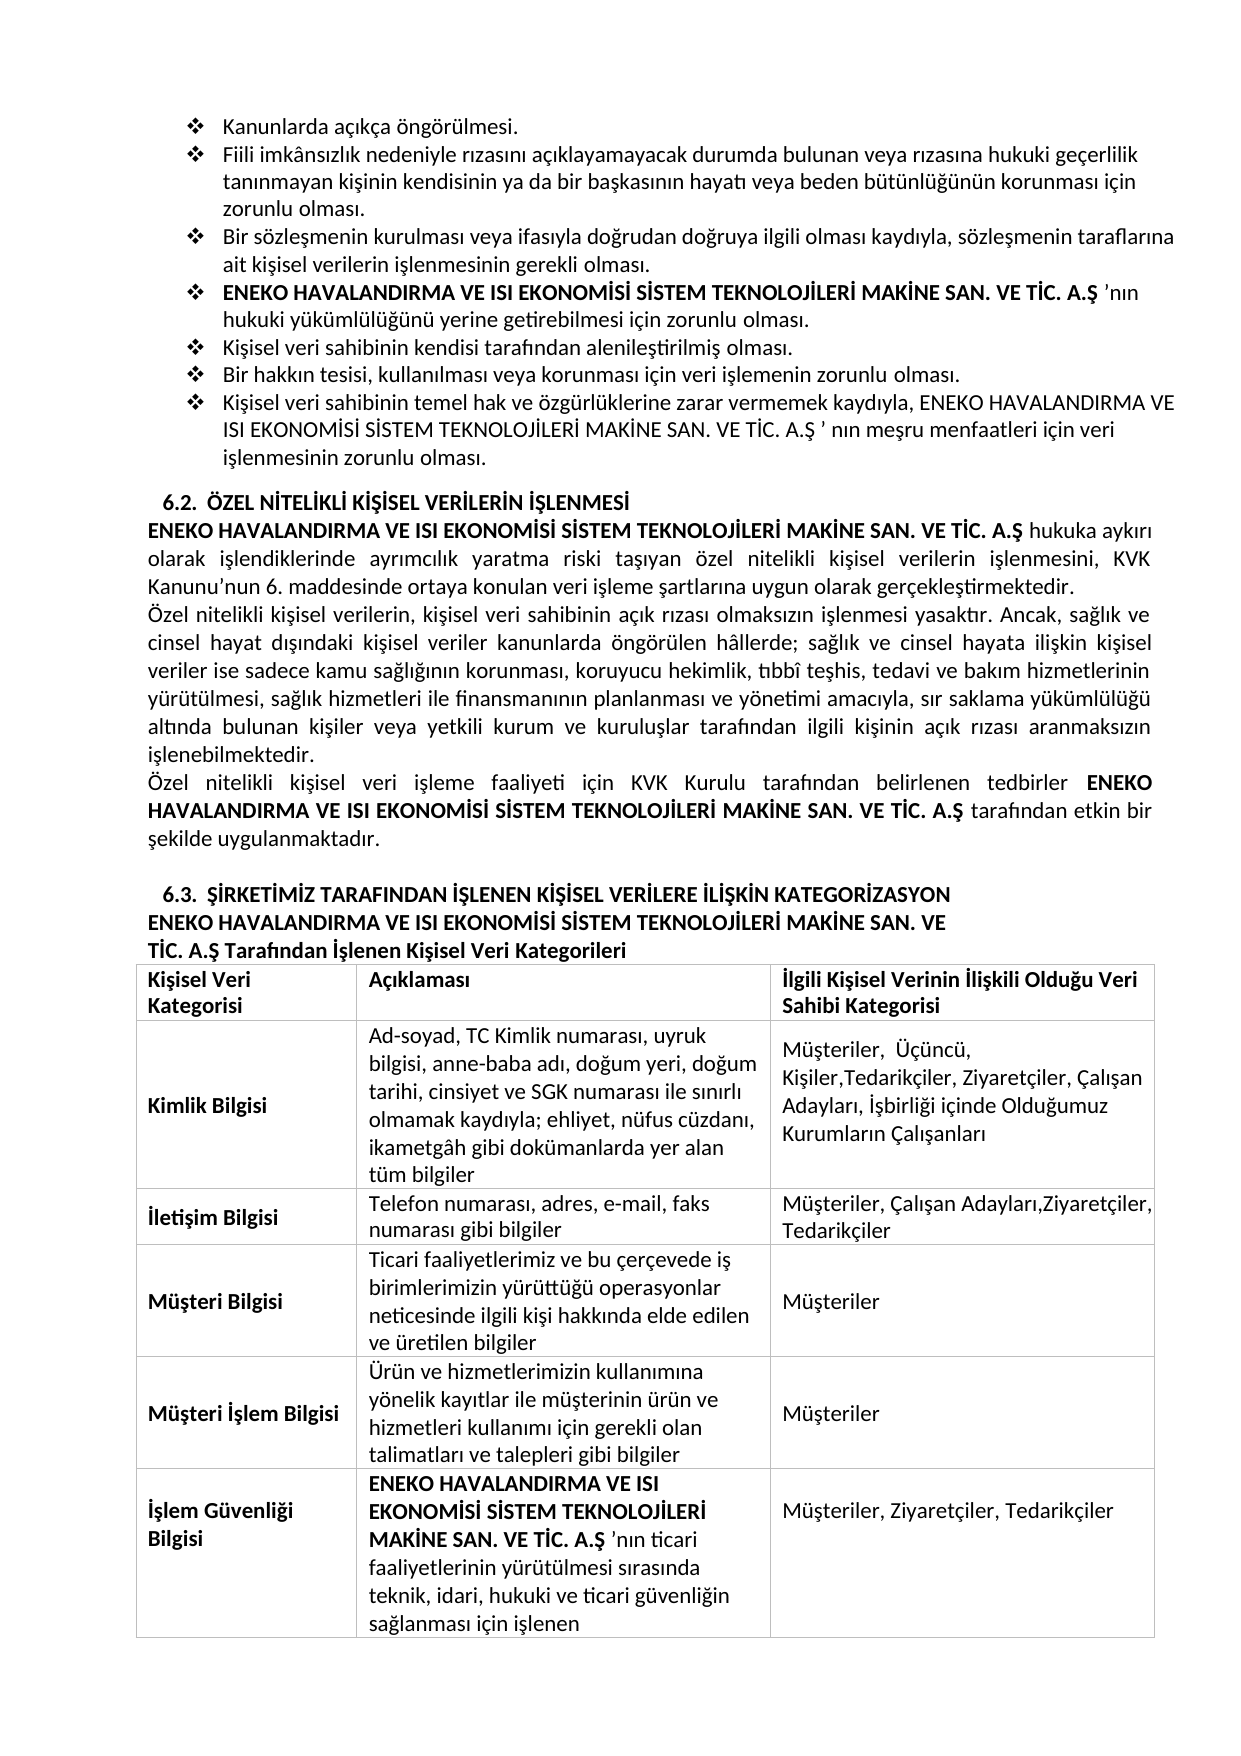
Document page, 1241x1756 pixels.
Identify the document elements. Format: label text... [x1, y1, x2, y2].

table_cell Ürün ve hizmetlerimizin kullanımına yönelik kayıtlar ile müşterinin ürün ve hizmetleri kullanımı için gerekli olan talimatları ve talepleri gibi bilgiler [357, 1357, 770, 1468]
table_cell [357, 1469, 770, 1637]
list Fiili imkânsızlık nedeniyle rızasını açıklayamayacak durumda bulunan veya rızasına hukuki geçerlilik tanınmayan kişinin kendisinin ya da bir başkasının hayatı veya beden bütünlüğünün korunması için zorunlu olması. [185, 140, 1180, 223]
table_cell Müşteriler [771, 1245, 1154, 1356]
table_cell Ad-soyad, TC Kimlik numarası, uyruk bilgisi, anne-baba adı, doğum yeri, doğum tarihi, cinsiyet ve SGK numarası ile sınırlı olmamak kaydıyla; ehliyet, nüfus cüzdanı, ikametgâh gibi dokümanlarda yer alan tüm bilgiler [357, 1021, 770, 1188]
table_header İlgili Kişisel Verinin İlişkili Olduğu Veri Sahibi Kategorisi [771, 965, 1154, 1020]
subtitle ÖZEL NİTELİKLİ KİŞİSEL VERİLERİN İŞLENMESİ [162, 488, 1180, 516]
list Kişisel veri sahibinin kendisi tarafından alenileştirilmiş olması. [185, 333, 1180, 361]
table_header Kişisel Veri Kategorisi [137, 965, 356, 1020]
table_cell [137, 1469, 356, 1637]
table_cell Müşteri Bilgisi [137, 1245, 356, 1356]
table_cell Telefon numarası, adres, e-mail, faks numarası gibi bilgiler [357, 1189, 770, 1244]
table_cell Kimlik Bilgisi [137, 1021, 356, 1188]
table_cell Müşteri İşlem Bilgisi [137, 1357, 356, 1468]
subtitle ŞİRKETİMİZ TARAFINDAN İŞLENEN KİŞİSEL VERİLERE İLİŞKİN KATEGORİZASYON ENEKO HAVALANDIRMA VE ISI EKONOMİSİ SİSTEM TEKNOLOJİLERİ MAKİNE SAN. VE TİC. A.Ş Tarafından İşlenen Kişisel Veri Kategorileri [148, 880, 951, 964]
table_cell Müşteriler [771, 1357, 1154, 1468]
text ENEKO HAVALANDIRMA VE ISI EKONOMİSİ SİSTEM TEKNOLOJİLERİ MAKİNE SAN. VE TİC. A.Ş hukuka aykırı olarak işlendiklerinde ayrımcılık yaratma riski taşıyan özel nitelikli kişisel verilerin işlenmesini, KVK Kanunu’nun 6. maddesinde ortaya konulan veri işleme şartlarına uygun olarak gerçekleştirmektedir. [148, 516, 1152, 600]
list Bir sözleşmenin kurulması veya ifasıyla doğrudan doğruya ilgili olması kaydıyla, sözleşmenin taraflarına ait kişisel verilerin işlenmesinin gerekli olması. [185, 223, 1180, 278]
table_cell Ticari faaliyetlerimiz ve bu çerçevede iş birimlerimizin yürüttüğü operasyonlar neticesinde ilgili kişi hakkında elde edilen ve üretilen bilgiler [357, 1245, 770, 1356]
list Kanunlarda açıkça öngörülmesi. [185, 112, 1180, 140]
table_cell Müşteriler, Üçüncü, Kişiler,Tedarikçiler, Ziyaretçiler, Çalışan Adayları, İşbirliği içinde Olduğumuz Kurumların Çalışanları [771, 1021, 1154, 1188]
text Özel nitelikli kişisel verilerin, kişisel veri sahibinin açık rızası olmaksızın işlenmesi yasaktır. Ancak, sağlık ve cinsel hayat dışındaki kişisel veriler kanunlarda öngörülen hâllerde; sağlık ve cinsel hayata ilişkin kişisel veriler ise sadece kamu sağlığının korunması, koruyucu hekimlik, tıbbî teşhis, tedavi ve bakım hizmetlerinin yürütülmesi, sağlık hizmetleri ile finansmanının planlanması ve yönetimi amacıyla, sır saklama yükümlülüğü altında bulunan kişiler veya yetkili kurum ve kuruluşlar tarafından ilgili kişinin açık rızası aranmaksızın işlenebilmektedir. [148, 600, 1152, 768]
table_header Açıklaması [357, 965, 770, 1020]
table_cell İletişim Bilgisi [137, 1189, 356, 1244]
list Kişisel veri sahibinin temel hak ve özgürlüklerine zarar vermemek kaydıyla, ENEKO HAVALANDIRMA VE ISI EKONOMİSİ SİSTEM TEKNOLOJİLERİ MAKİNE SAN. VE TİC. A.Ş ’ nın meşru menfaatleri için veri işlenmesinin zorunlu olması. [185, 389, 1180, 471]
table_cell Müşteriler, Çalışan Adayları,Ziyaretçiler, Tedarikçiler [771, 1189, 1154, 1244]
text Özel nitelikli kişisel veri işleme faaliyeti için KVK Kurulu tarafından belirlenen tedbirler ENEKO HAVALANDIRMA VE ISI EKONOMİSİ SİSTEM TEKNOLOJİLERİ MAKİNE SAN. VE TİC. A.Ş tarafından etkin bir şekilde uygulanmaktadır. [148, 768, 1152, 852]
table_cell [771, 1469, 1154, 1637]
list ENEKO HAVALANDIRMA VE ISI EKONOMİSİ SİSTEM TEKNOLOJİLERİ MAKİNE SAN. VE TİC. A.Ş ’nın hukuki yükümlülüğünü yerine getirebilmesi için zorunlu olması. [185, 278, 1180, 333]
list Bir hakkın tesisi, kullanılması veya korunması için veri işlemenin zorunlu olması. [185, 361, 1180, 388]
